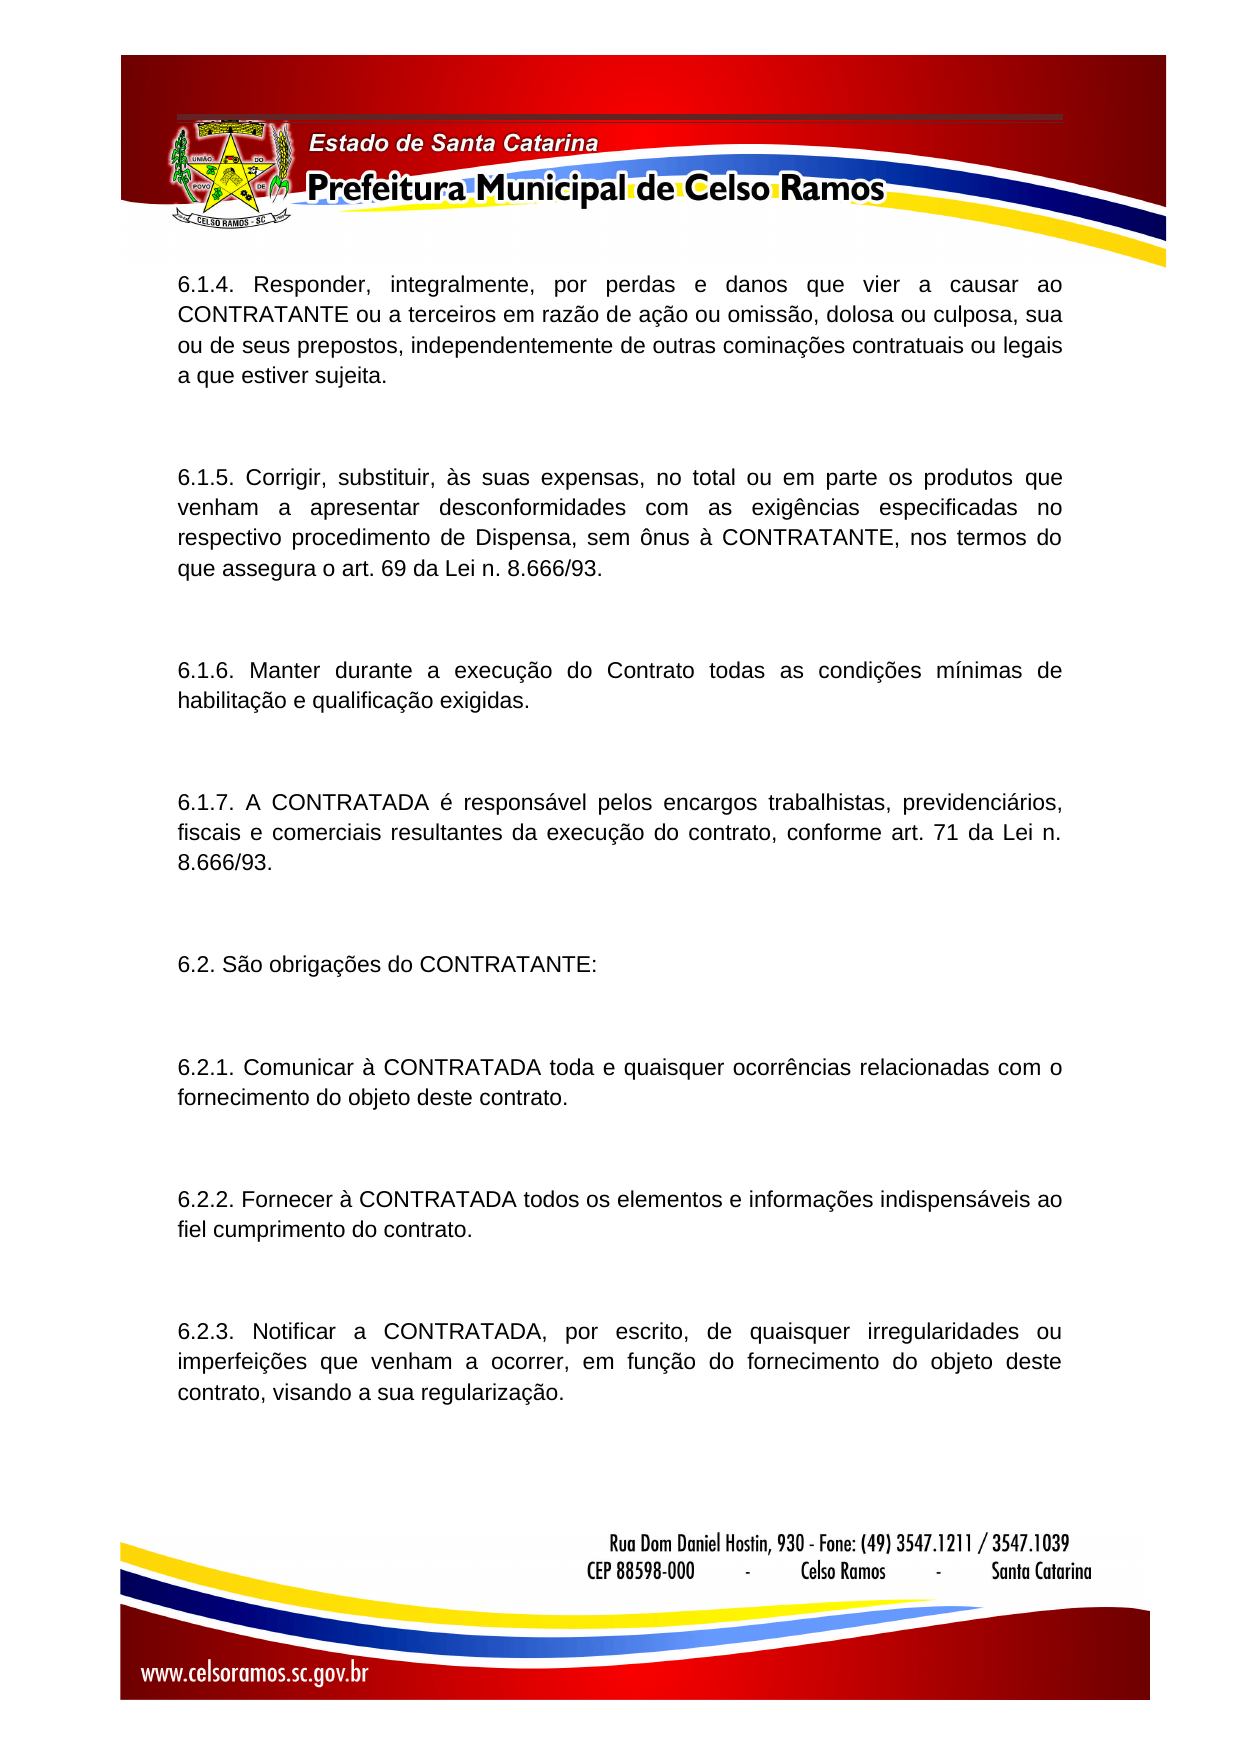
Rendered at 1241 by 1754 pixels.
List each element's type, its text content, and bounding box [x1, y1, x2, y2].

picture [121, 55, 1167, 268]
text 6.2. São obrigações do CONTRATANTE: [177, 951, 1063, 978]
text 6.1.4. Responder, integralmente, por perdas e danos que vier a causar ao CONTRATANTE ou a terceiros em razão de ação ou omissão, dolosa ou culposa, sua ou de seus prepostos, independentemente de outras cominações contratuais ou legais a que estiver sujeita. [177, 152, 1063, 388]
text 6.2.2. Fornecer à CONTRATADA todos os elementos e informações indispensáveis ao fiel cumprimento do contrato. [177, 1186, 1063, 1242]
text 6.2.1. Comunicar à CONTRATADA toda e quaisquer ocorrências relacionadas com o fornecimento do objeto deste contrato. [177, 1053, 1063, 1110]
text 6.1.7. A CONTRATADA é responsável pelos encargos trabalhistas, previdenciários, fiscais e comerciais resultantes da execução do contrato, conforme art. 71 da Lei n. 8.666/93. [177, 789, 1063, 819]
text 6.1.5. Corrigir, substituir, às suas expensas, no total ou em parte os produtos que venham a apresentar desconformidades com as exigências especificadas no respectivo procedimento de Dispensa, sem ônus à CONTRATANTE, nos termos do que assegura o art. 69 da Lei n. 8.666/93. [177, 464, 1063, 581]
text 6.2.3. Notificar a CONTRATADA, por escrito, de quaisquer irregularidades ou imperfeições que venham a ocorrer, em função do fornecimento do objeto deste contrato, visando a sua regularização. [177, 1318, 1063, 1405]
picture [120, 1532, 1150, 1700]
text 6.1.6. Manter durante a execução do Contrato todas as condições mínimas de habilitação e qualificação exigidas. [177, 657, 1063, 713]
text 6.1.7. A CONTRATADA é responsável pelos encargos trabalhistas, previdenciários, fiscais e comerciais resultantes da execução do contrato, conforme art. 71 da Lei n. 8.666/93. [177, 846, 1063, 876]
